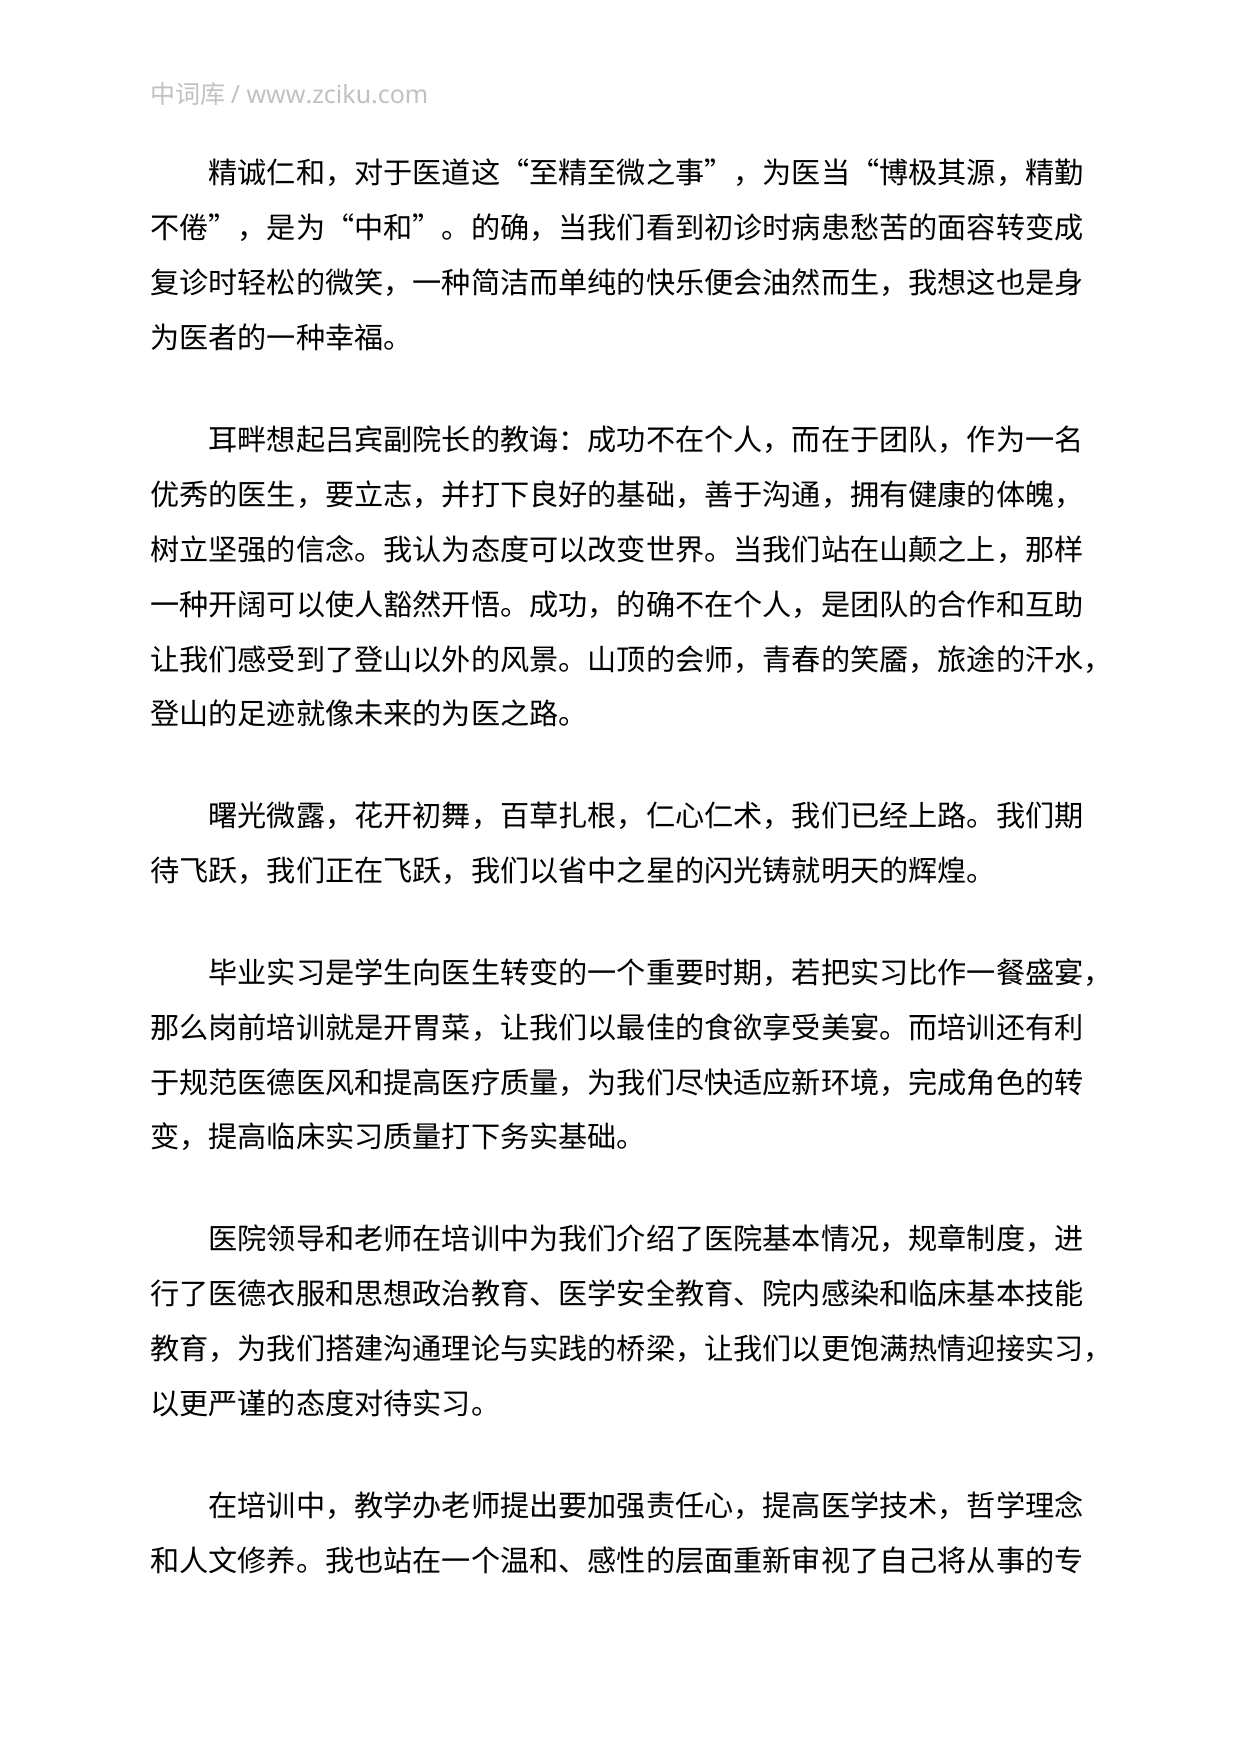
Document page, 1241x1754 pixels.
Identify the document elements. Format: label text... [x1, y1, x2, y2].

text 毕业实习是学生向医生转变的一个重要时期，若把实习比作一餐盛宴，那么岗前培训就是开胃菜，让我们以最佳的食欲享受美宴。而培训还有利于规范医德医风和提高医疗质量，为我们尽快适应新环境，完成角色的转变，提高临床实习质量打下务实基础。 [150, 949, 1090, 1156]
text 耳畔想起吕宾副院长的教诲：成功不在个人，而在于团队，作为一名优秀的医生，要立志，并打下良好的基础，善于沟通，拥有健康的体魄，树立坚强的信念。我认为态度可以改变世界。当我们站在山颠之上，那样一种开阔可以使人豁然开悟。成功，的确不在个人，是团队的合作和互助让我们感受到了登山以外的风景。山顶的会师，青春的笑靥，旅途的汗水，登山的足迹就像未来的为医之路。 [150, 416, 1090, 733]
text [150, 1482, 1090, 1579]
text 精诚仁和，对于医道这“至精至微之事”，为医当“博极其源，精勤不倦”，是为“中和”。的确，当我们看到初诊时病患愁苦的面容转变成复诊时轻松的微笑，一种简洁而单纯的快乐便会油然而生，我想这也是身为医者的一种幸福。 [150, 150, 1090, 357]
text 曙光微露，花开初舞，百草扎根，仁心仁术，我们已经上路。我们期待飞跃，我们正在飞跃，我们以省中之星的闪光铸就明天的辉煌。 [150, 793, 1090, 890]
text 医院领导和老师在培训中为我们介绍了医院基本情况，规章制度，进行了医德衣服和思想政治教育、医学安全教育、院内感染和临床基本技能教育，为我们搭建沟通理论与实践的桥梁，让我们以更饱满热情迎接实习，以更严谨的态度对待实习。 [150, 1216, 1090, 1423]
